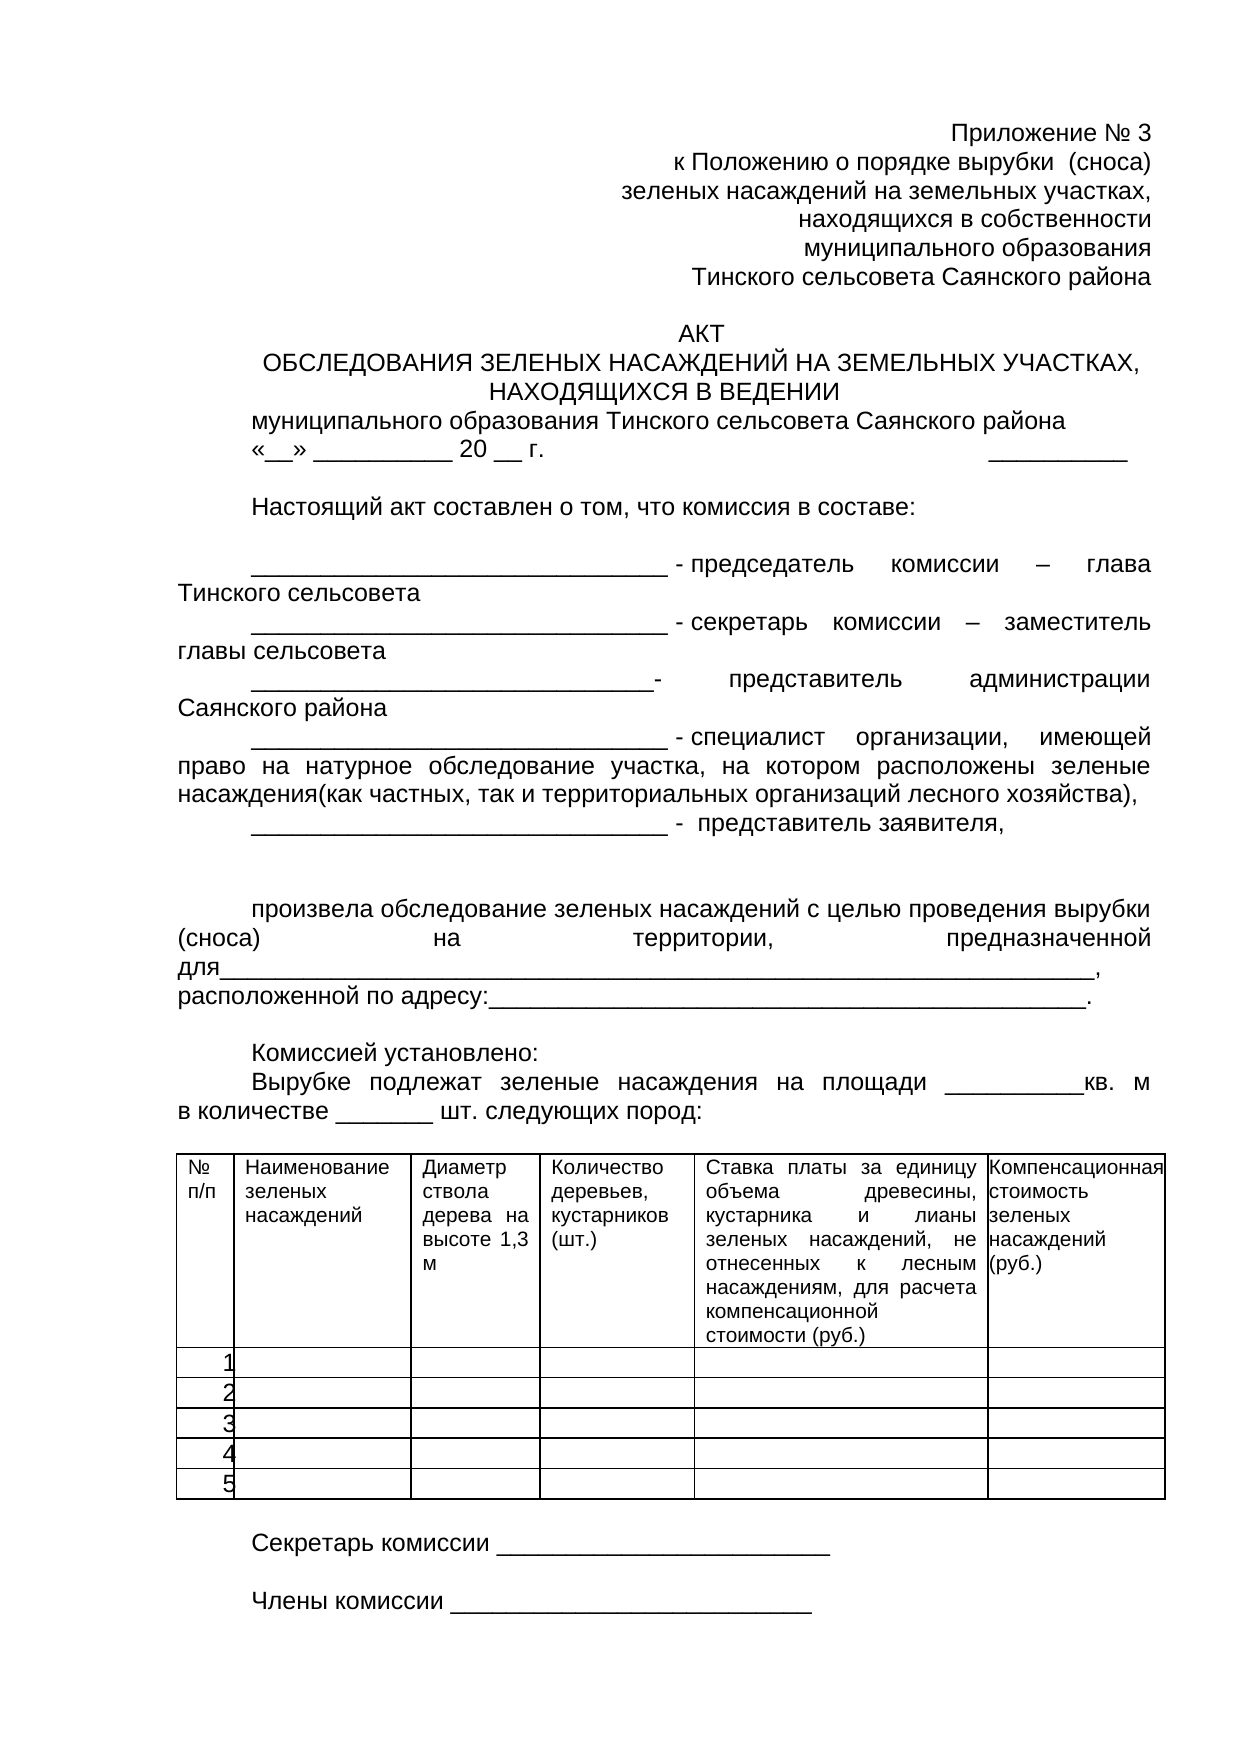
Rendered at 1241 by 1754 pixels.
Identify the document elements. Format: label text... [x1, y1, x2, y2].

table_cell [541, 1378, 694, 1407]
table_cell [989, 1378, 1164, 1407]
table_cell [695, 1469, 987, 1498]
text зеленых насаждений на земельных участках, [177, 176, 1152, 204]
text к Положению о порядке вырубки (сноса) [177, 147, 1152, 176]
text Тинского сельсовета Саянского района [177, 262, 1152, 291]
table_cell [412, 1378, 539, 1407]
table_cell [235, 1348, 410, 1377]
table_cell 4 [177, 1439, 233, 1468]
table_cell [235, 1409, 410, 1437]
table_header Ставка платы за единицу объема древесины, кустарника и лианы зеленых насаждений, не отнесенных к лесным насаждениям, для расчета компенсационной стоимости (руб.) [695, 1155, 987, 1346]
table_cell 2 [177, 1378, 233, 1407]
table_cell [235, 1378, 410, 1407]
table_cell [412, 1409, 539, 1437]
table_cell 5 [177, 1469, 233, 1498]
text Настоящий акт составлен о том, что комиссия в составе: [177, 492, 1152, 521]
table_cell [541, 1469, 694, 1498]
table_cell 1 [177, 1348, 233, 1377]
text Комиссией установлено: [177, 1038, 1152, 1067]
table_cell [695, 1439, 987, 1468]
text ОБСЛЕДОВАНИЯ ЗЕЛЕНЫХ НАСАЖДЕНИЙ НА ЗЕМЕЛЬНЫХ УЧАСТКАХ, НАХОДЯЩИХСЯ В ВЕДЕНИИ [177, 348, 1152, 406]
text ______________________________ - специалист организации, имеющей право на натурное обследование участка, на котором расположены зеленые насаждения(как частных, так и территориальных организаций лесного хозяйства), [177, 722, 1152, 808]
text ______________________________ - председатель комиссии – глава Тинского сельсовета [177, 549, 1152, 607]
text муниципального образования [177, 233, 1152, 262]
table_cell [989, 1439, 1164, 1468]
table_cell [695, 1409, 987, 1437]
text ______________________________ - секретарь комиссии – заместитель главы сельсовета [177, 607, 1152, 664]
table_cell [235, 1469, 410, 1498]
table_header Компенсационная стоимость зеленых насаждений (руб.) [989, 1155, 1164, 1346]
table_header Наименование зеленых насаждений [235, 1155, 410, 1346]
table_cell [541, 1348, 694, 1377]
table_cell [989, 1348, 1164, 1377]
text _____________________________- представитель администрации Саянского района [177, 664, 1152, 722]
text муниципального образования Тинского сельсовета Саянского района [177, 406, 1152, 434]
text Секретарь комиссии ________________________ [177, 1528, 1152, 1557]
table_header Диаметр ствола дерева на высоте 1,3 м [412, 1155, 539, 1346]
table_cell [989, 1469, 1164, 1498]
table_cell [695, 1348, 987, 1377]
table_cell [412, 1469, 539, 1498]
text ______________________________ - представитель заявителя, [177, 808, 1152, 837]
table_cell 3 [177, 1409, 233, 1437]
text АКТ [177, 319, 1152, 348]
table_cell [235, 1439, 410, 1468]
table_cell [695, 1378, 987, 1407]
text находящихся в собственности [177, 204, 1152, 233]
text Приложение № 3 [177, 118, 1152, 147]
table_cell [989, 1409, 1164, 1437]
text «__» __________ 20 __ г. __________ [177, 434, 1152, 463]
table_cell [412, 1439, 539, 1468]
table_cell [412, 1348, 539, 1377]
text Члены комиссии __________________________ [177, 1586, 1152, 1614]
table_header № п/п [177, 1155, 233, 1346]
table_header Количество деревьев, кустарников (шт.) [541, 1155, 694, 1346]
table_cell [541, 1409, 694, 1437]
table_cell [541, 1439, 694, 1468]
text произвела обследование зеленых насаждений с целью проведения вырубки (сноса) на территории, предназначенной для_______________________________________________________________, расположенной по адресу:___________________________________________. [177, 894, 1152, 1009]
text Вырубке подлежат зеленые насаждения на площади __________кв. м в количестве _______ шт. следующих пород: [177, 1067, 1152, 1124]
